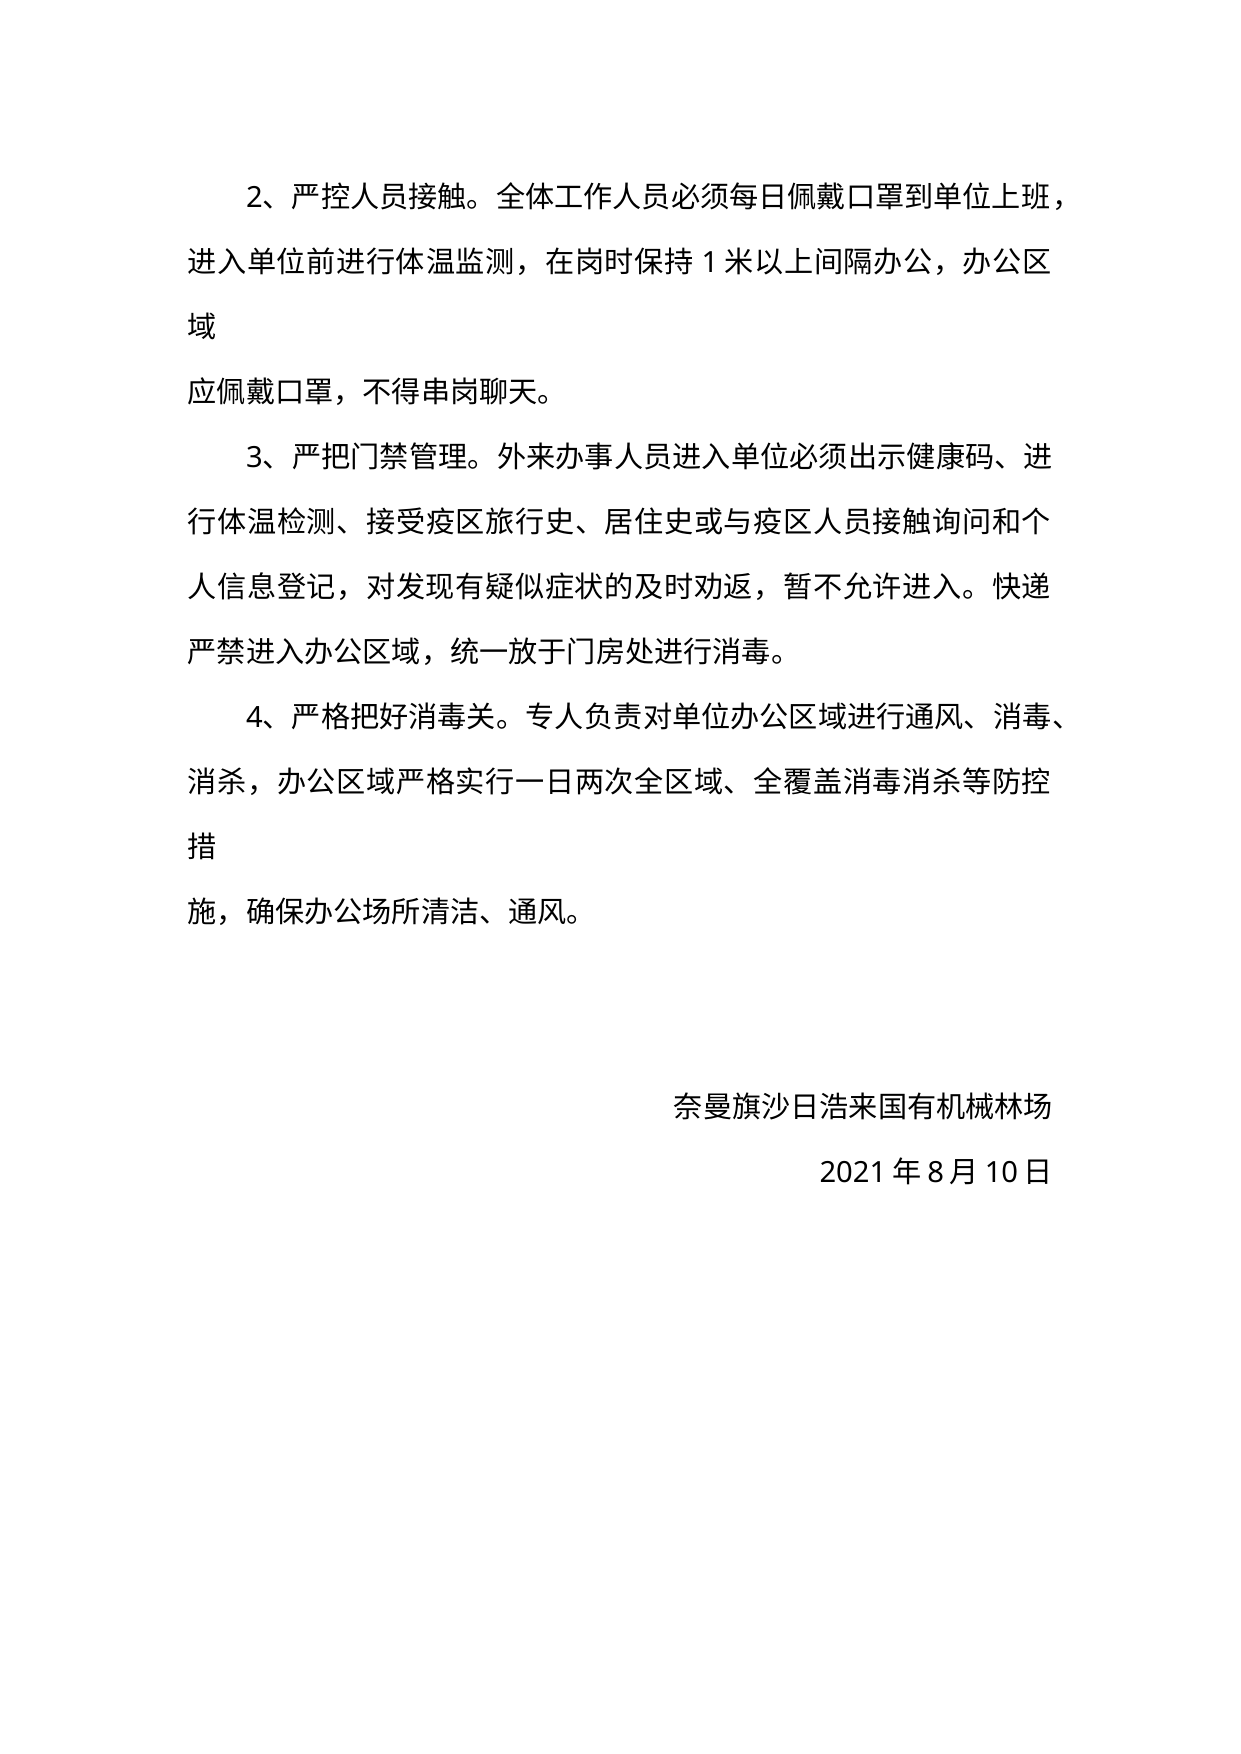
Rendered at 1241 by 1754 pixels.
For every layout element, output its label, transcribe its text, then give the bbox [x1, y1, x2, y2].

text 3、严把门禁管理。外来办事人员进入单位必须出示健康码、进行体温检测、接受疫区旅行史、居住史或与疫区人员接触询问和个人信息登记，对发现有疑似症状的及时劝返，暂不允许进入。快递严禁进入办公区域，统一放于门房处进行消毒。 [187, 422, 1053, 682]
text 2、严控人员接触。全体工作人员必须每日佩戴口罩到单位上班，进入单位前进行体温监测，在岗时保持1米以上间隔办公，办公区域 [187, 162, 1053, 357]
text 施，确保办公场所清洁、通风。 [187, 877, 1053, 942]
text 4、严格把好消毒关。专人负责对单位办公区域进行通风、消毒、消杀，办公区域严格实行一日两次全区域、全覆盖消毒消杀等防控措 [187, 682, 1053, 877]
text 2021年8月10日 [187, 1137, 1053, 1202]
text 应佩戴口罩，不得串岗聊天。 [187, 357, 1053, 422]
text 奈曼旗沙日浩来国有机械林场 [187, 1072, 1053, 1137]
